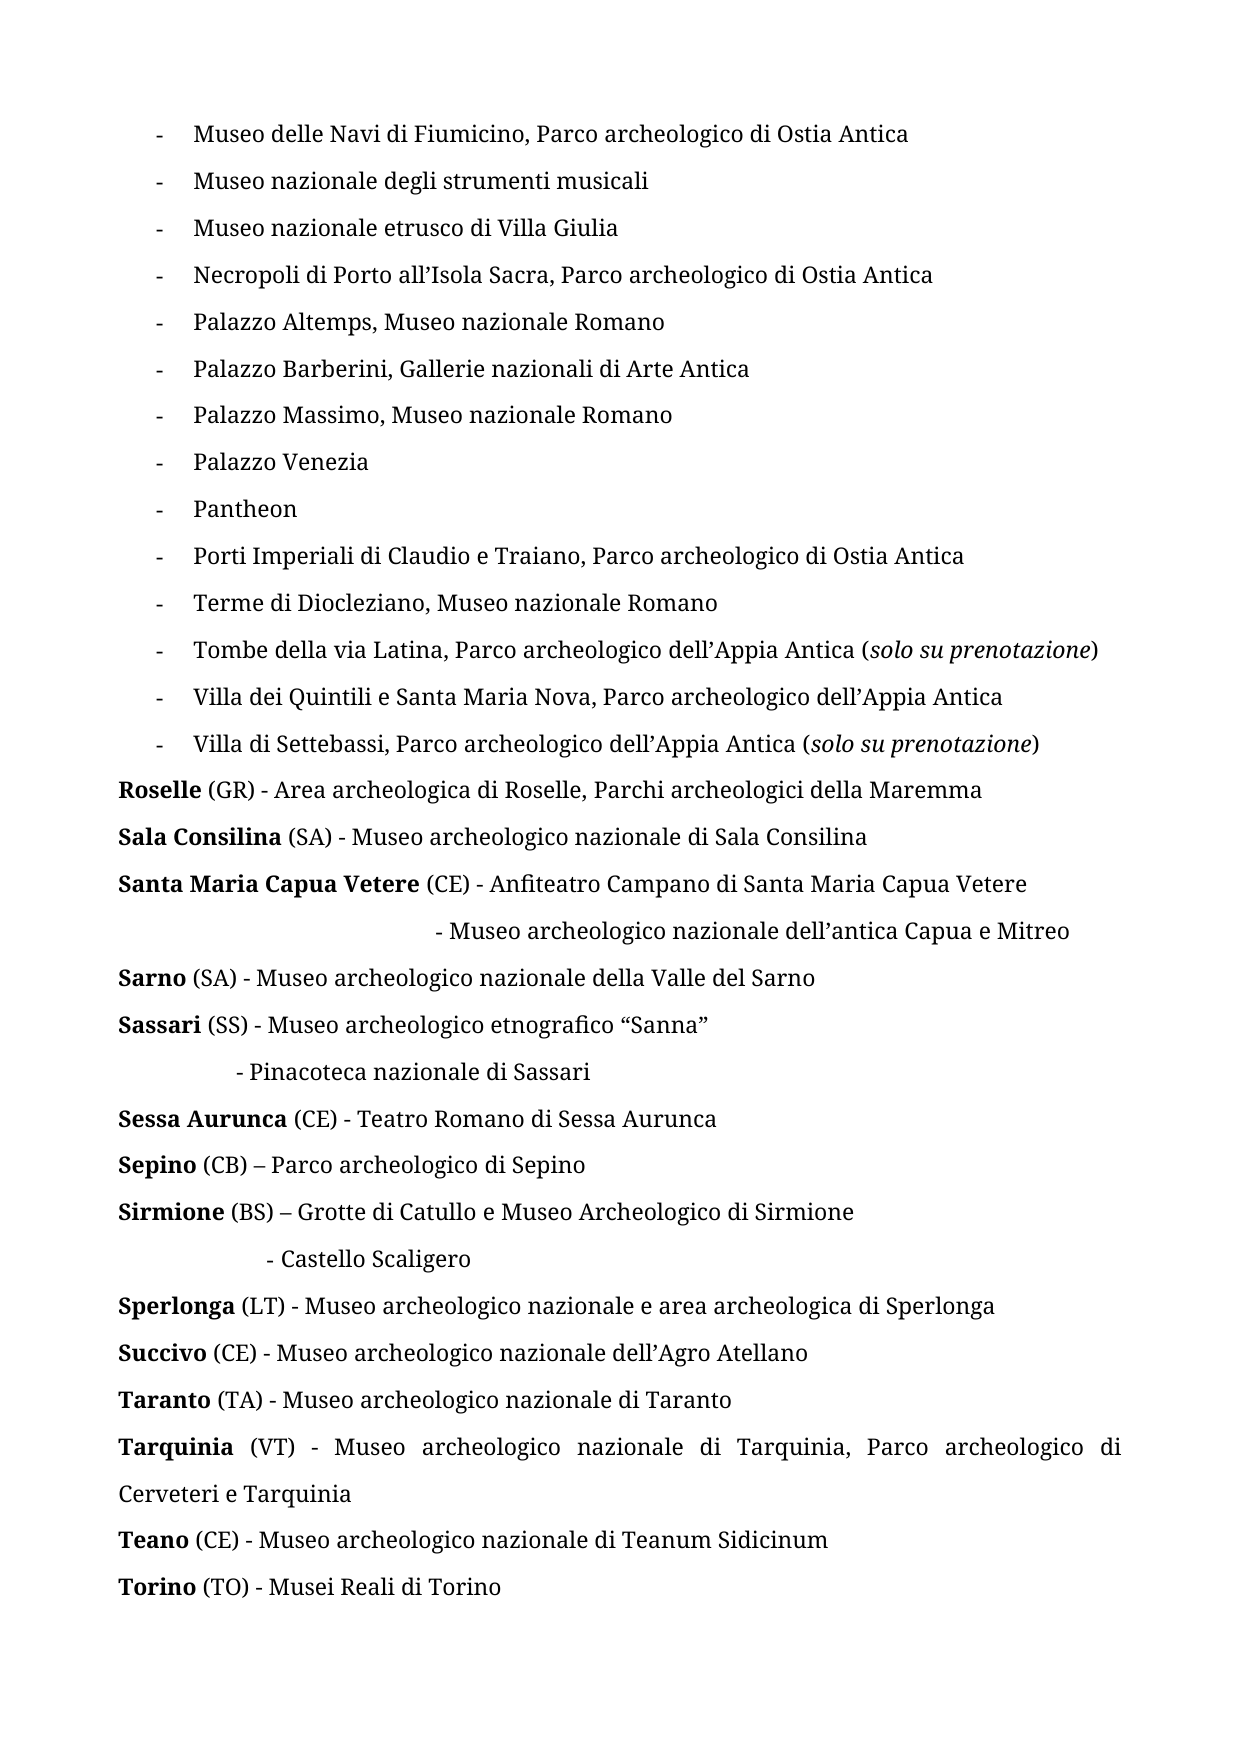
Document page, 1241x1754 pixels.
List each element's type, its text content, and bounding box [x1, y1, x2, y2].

text Tarquinia (VT) - Museo archeologico nazionale di Tarquinia, Parco archeologico di Cerveteri e Tarquinia [118, 1431, 1122, 1509]
text Sirmione (BS) – Grotte di Catullo e Museo Archeologico di Sirmione [118, 1196, 1122, 1227]
list Palazzo Altemps, Museo nazionale Romano [156, 306, 1122, 337]
text Succivo (CE) - Museo archeologico nazionale dell’Agro Atellano [118, 1337, 1122, 1368]
list Necropoli di Porto all’Isola Sacra, Parco archeologico di Ostia Antica [156, 259, 1122, 290]
text Taranto (TA) - Museo archeologico nazionale di Taranto [118, 1384, 1122, 1415]
list Villa dei Quintili e Santa Maria Nova, Parco archeologico dell’Appia Antica [156, 681, 1122, 712]
text Torino (TO) - Musei Reali di Torino [118, 1571, 1122, 1602]
text Sala Consilina (SA) - Museo archeologico nazionale di Sala Consilina [118, 821, 1122, 852]
text Santa Maria Capua Vetere (CE) - Anfiteatro Campano di Santa Maria Capua Vetere [118, 868, 1122, 899]
text Sarno (SA) - Museo archeologico nazionale della Valle del Sarno [118, 962, 1122, 993]
text Sessa Aurunca (CE) - Teatro Romano di Sessa Aurunca [118, 1102, 1122, 1134]
list Castello Scaligero [266, 1243, 1122, 1274]
text Roselle (GR) - Area archeologica di Roselle, Parchi archeologici della Maremma [118, 774, 1122, 806]
text Sassari (SS) - Museo archeologico etnografico “Sanna” [118, 1009, 1122, 1040]
list Museo nazionale degli strumenti musicali [156, 165, 1122, 196]
list Museo delle Navi di Fiumicino, Parco archeologico di Ostia Antica [156, 118, 1122, 149]
text Sperlonga (LT) - Museo archeologico nazionale e area archeologica di Sperlonga [118, 1290, 1122, 1321]
list Villa di Settebassi, Parco archeologico dell’Appia Antica (solo su prenotazione) [156, 727, 1122, 759]
text Sepino (CB) – Parco archeologico di Sepino [118, 1149, 1122, 1181]
list Museo nazionale etrusco di Villa Giulia [156, 212, 1122, 243]
list Palazzo Barberini, Gallerie nazionali di Arte Antica [156, 352, 1122, 384]
text Teano (CE) - Museo archeologico nazionale di Teanum Sidicinum [118, 1524, 1122, 1556]
list Palazzo Venezia [156, 446, 1122, 477]
list Tombe della via Latina, Parco archeologico dell’Appia Antica (solo su prenotazione) [156, 634, 1122, 665]
text - Pinacoteca nazionale di Sassari [118, 1056, 1122, 1087]
list Pantheon [156, 493, 1122, 524]
list Terme di Diocleziano, Museo nazionale Romano [156, 587, 1122, 618]
list Museo archeologico nazionale dell’antica Capua e Mitreo [435, 915, 1122, 946]
list Porti Imperiali di Claudio e Traiano, Parco archeologico di Ostia Antica [156, 540, 1122, 571]
list Palazzo Massimo, Museo nazionale Romano [156, 399, 1122, 431]
